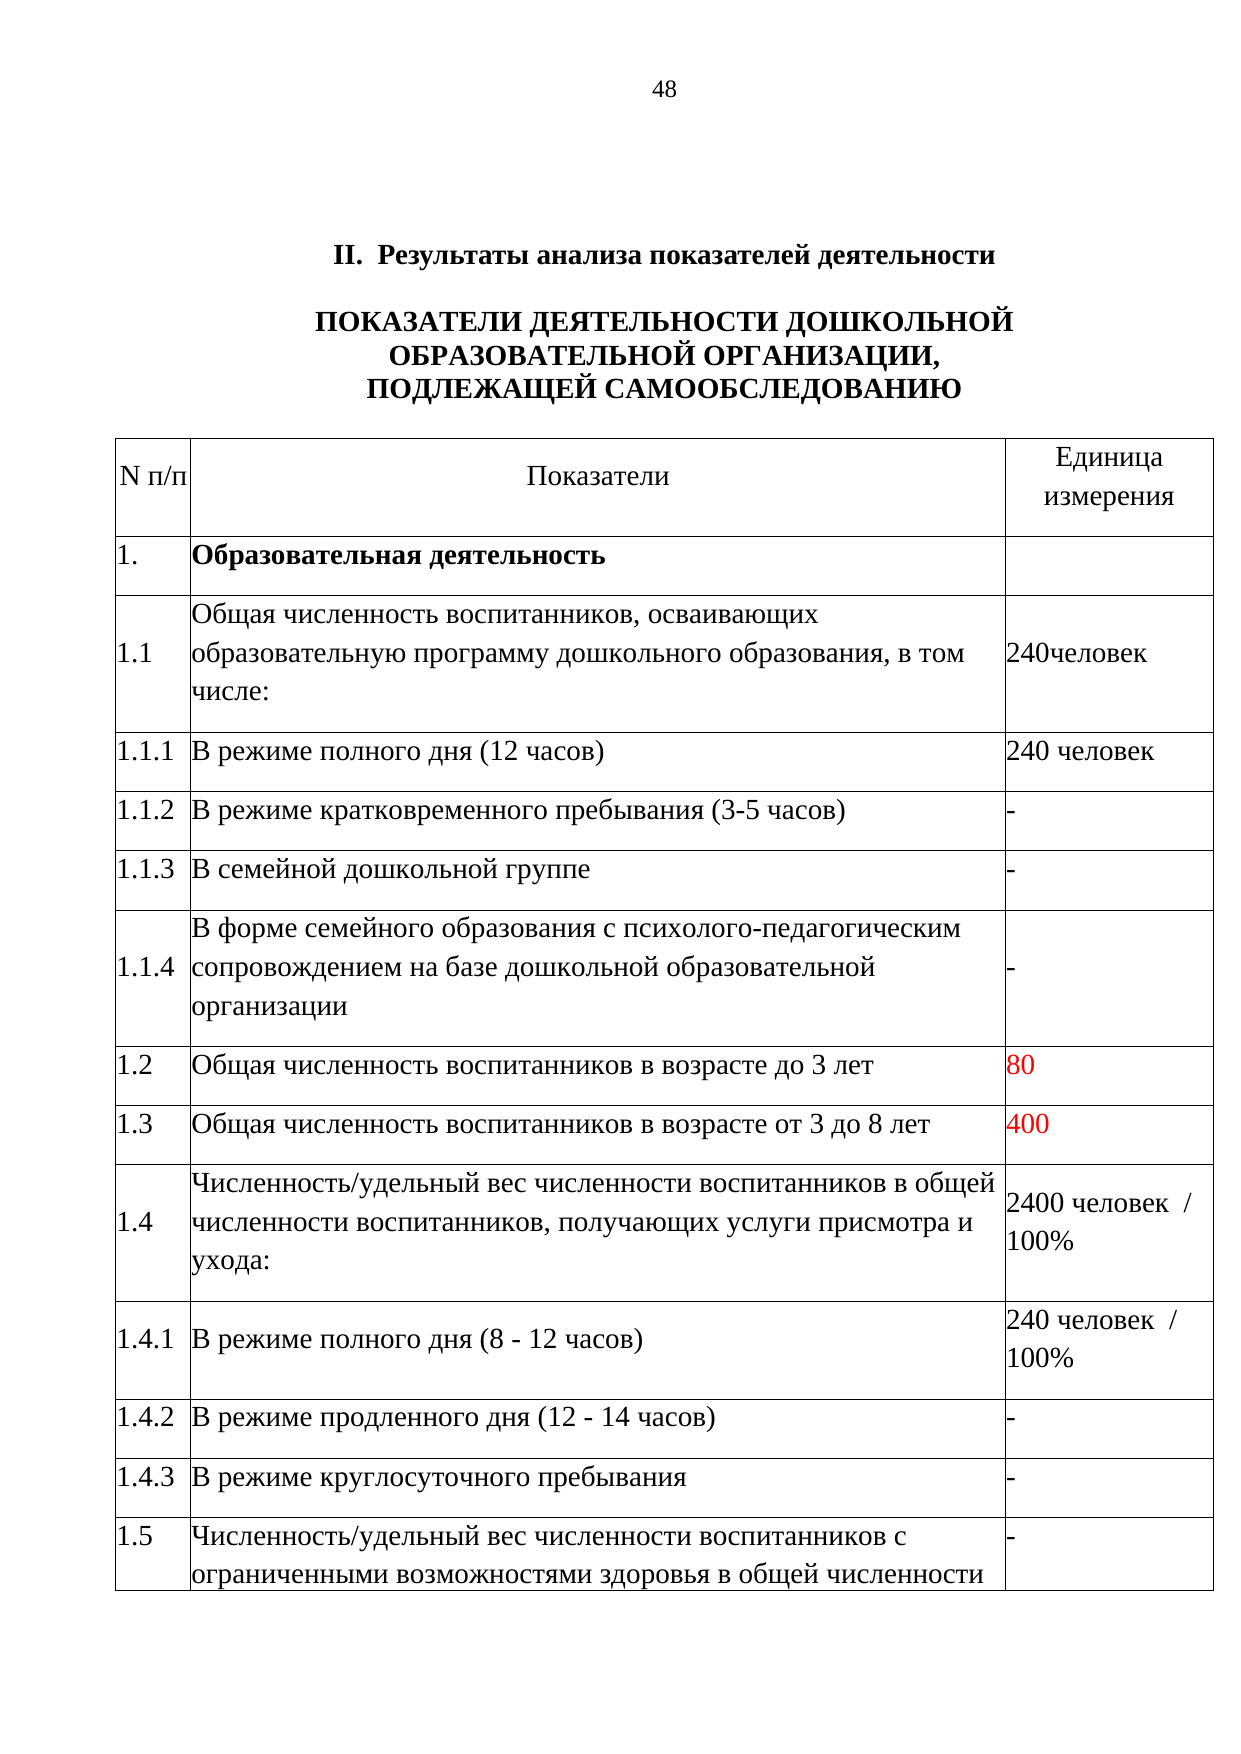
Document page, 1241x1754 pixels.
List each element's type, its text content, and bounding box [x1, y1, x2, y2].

text II. Результаты анализа показателей деятельности [177, 237, 1152, 271]
text ПОКАЗАТЕЛИ ДЕЯТЕЛЬНОСТИ ДОШКОЛЬНОЙ ОБРАЗОВАТЕЛЬНОЙ ОРГАНИЗАЦИИ, ПОДЛЕЖАЩЕЙ САМООБСЛЕДОВАНИЮ [177, 304, 1152, 405]
table_cell 1.4 [116, 1165, 190, 1301]
table_cell 1.1.3 [116, 851, 190, 909]
table_cell В форме семейного образования с психолого-педагогическим сопровождением на базе дошкольной образовательной организации [191, 911, 1005, 1046]
table_header N п/п [116, 439, 190, 536]
table_cell - [1006, 851, 1213, 909]
table_cell 1.5 [116, 1518, 190, 1590]
table_cell 1. [116, 537, 190, 595]
table_cell 240 человек [1006, 733, 1213, 791]
table_cell 400 [1006, 1106, 1213, 1164]
table_cell 240 человек / 100% [1006, 1302, 1213, 1398]
table_cell 80 [1006, 1047, 1213, 1105]
table_cell 1.1 [116, 596, 190, 732]
table_cell 1.1.1 [116, 733, 190, 791]
table_cell - [1006, 792, 1213, 850]
table_cell 1.3 [116, 1106, 190, 1164]
table_cell 1.4.3 [116, 1459, 190, 1517]
table_header Показатели [191, 439, 1005, 536]
table_cell - [1006, 1518, 1213, 1590]
table_cell Общая численность воспитанников в возрасте от 3 до 8 лет [191, 1106, 1005, 1164]
table_cell 1.1.4 [116, 911, 190, 1046]
table_cell В режиме круглосуточного пребывания [191, 1459, 1005, 1517]
table_cell Численность/удельный вес численности воспитанников в общей численности воспитанников, получающих услуги присмотра и ухода: [191, 1165, 1005, 1301]
table_cell Образовательная деятельность [191, 537, 1005, 595]
table_cell 2400 человек / 100% [1006, 1165, 1213, 1301]
table_cell - [1006, 1400, 1213, 1458]
table_cell В режиме продленного дня (12 - 14 часов) [191, 1400, 1005, 1458]
table_cell В режиме полного дня (8 - 12 часов) [191, 1302, 1005, 1398]
table_cell 240человек [1006, 596, 1213, 732]
table_cell 1.1.2 [116, 792, 190, 850]
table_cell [191, 1518, 1005, 1590]
table_cell Общая численность воспитанников, осваивающих образовательную программу дошкольного образования, в том числе: [191, 596, 1005, 732]
table_cell - [1006, 911, 1213, 1046]
table_cell В семейной дошкольной группе [191, 851, 1005, 909]
table_cell 1.4.2 [116, 1400, 190, 1458]
table_cell [1006, 537, 1213, 595]
table_cell - [1006, 1459, 1213, 1517]
table_header Единица измерения [1006, 439, 1213, 536]
table_cell 1.2 [116, 1047, 190, 1105]
table_cell Общая численность воспитанников в возрасте до 3 лет [191, 1047, 1005, 1105]
table_cell 1.4.1 [116, 1302, 190, 1398]
table_cell В режиме полного дня (12 часов) [191, 733, 1005, 791]
table_cell В режиме кратковременного пребывания (3-5 часов) [191, 792, 1005, 850]
